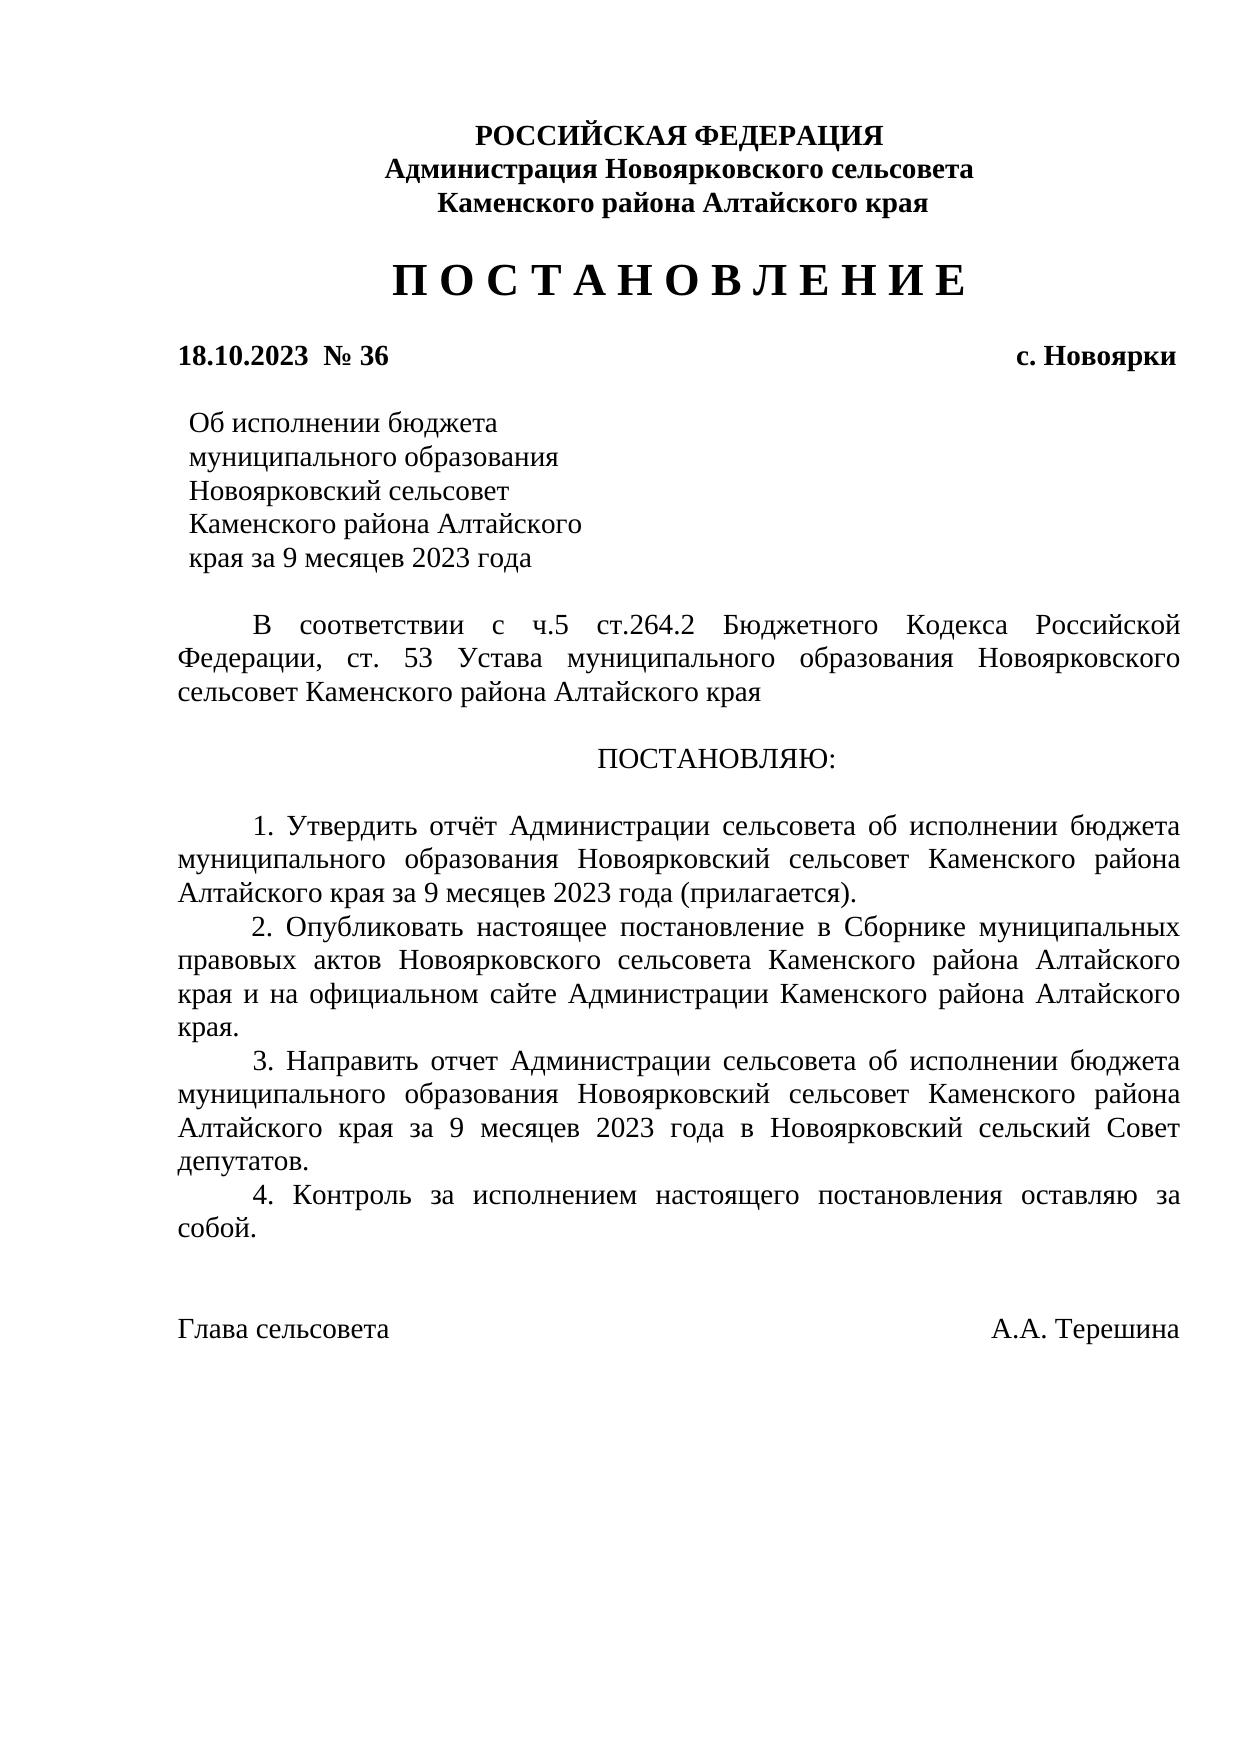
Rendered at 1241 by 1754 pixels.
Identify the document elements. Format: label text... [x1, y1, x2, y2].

subtitle П О С Т А Н О В Л Е Н И Е [177, 252, 1181, 305]
table_header Об исполнении бюджета муниципального образования Новоярковский сельсовет Каменского района Алтайского края за 9 месяцев 2023 года [177, 406, 599, 573]
text ПОСТАНОВЛЯЮ: [177, 741, 1181, 774]
text 1. Утвердить отчёт Администрации сельсовета об исполнении бюджета муниципального образования Новоярковский сельсовет Каменского района Алтайского края за 9 месяцев 2023 года (прилагается). [177, 808, 1181, 909]
text 3. Направить отчет Администрации сельсовета об исполнении бюджета муниципального образования Новоярковский сельсовет Каменского района Алтайского края за 9 месяцев 2023 года в Новоярковский сельский Совет депутатов. [177, 1043, 1181, 1177]
text 18.10.2023 № 36 с. Новоярки [177, 338, 1181, 372]
text 2. Опубликовать настоящее постановление в Сборнике муниципальных правовых актов Новоярковского сельсовета Каменского района Алтайского края и на официальном сайте Администрации Каменского района Алтайского края. [177, 909, 1181, 1043]
subtitle Администрация Новоярковского сельсовета [177, 152, 1181, 185]
subtitle Каменского района Алтайского края [177, 185, 1181, 219]
text В соответствии с ч.5 ст.264.2 Бюджетного Кодекса Российской Федерации, ст. 53 Устава муниципального образования Новоярковского сельсовет Каменского района Алтайского края [177, 607, 1181, 707]
text Глава сельсовета А.А. Терешина [177, 1311, 1181, 1345]
text 4. Контроль за исполнением настоящего постановления оставляю за собой. [177, 1177, 1181, 1244]
subtitle РОССИЙСКАЯ ФЕДЕРАЦИЯ [177, 118, 1181, 152]
